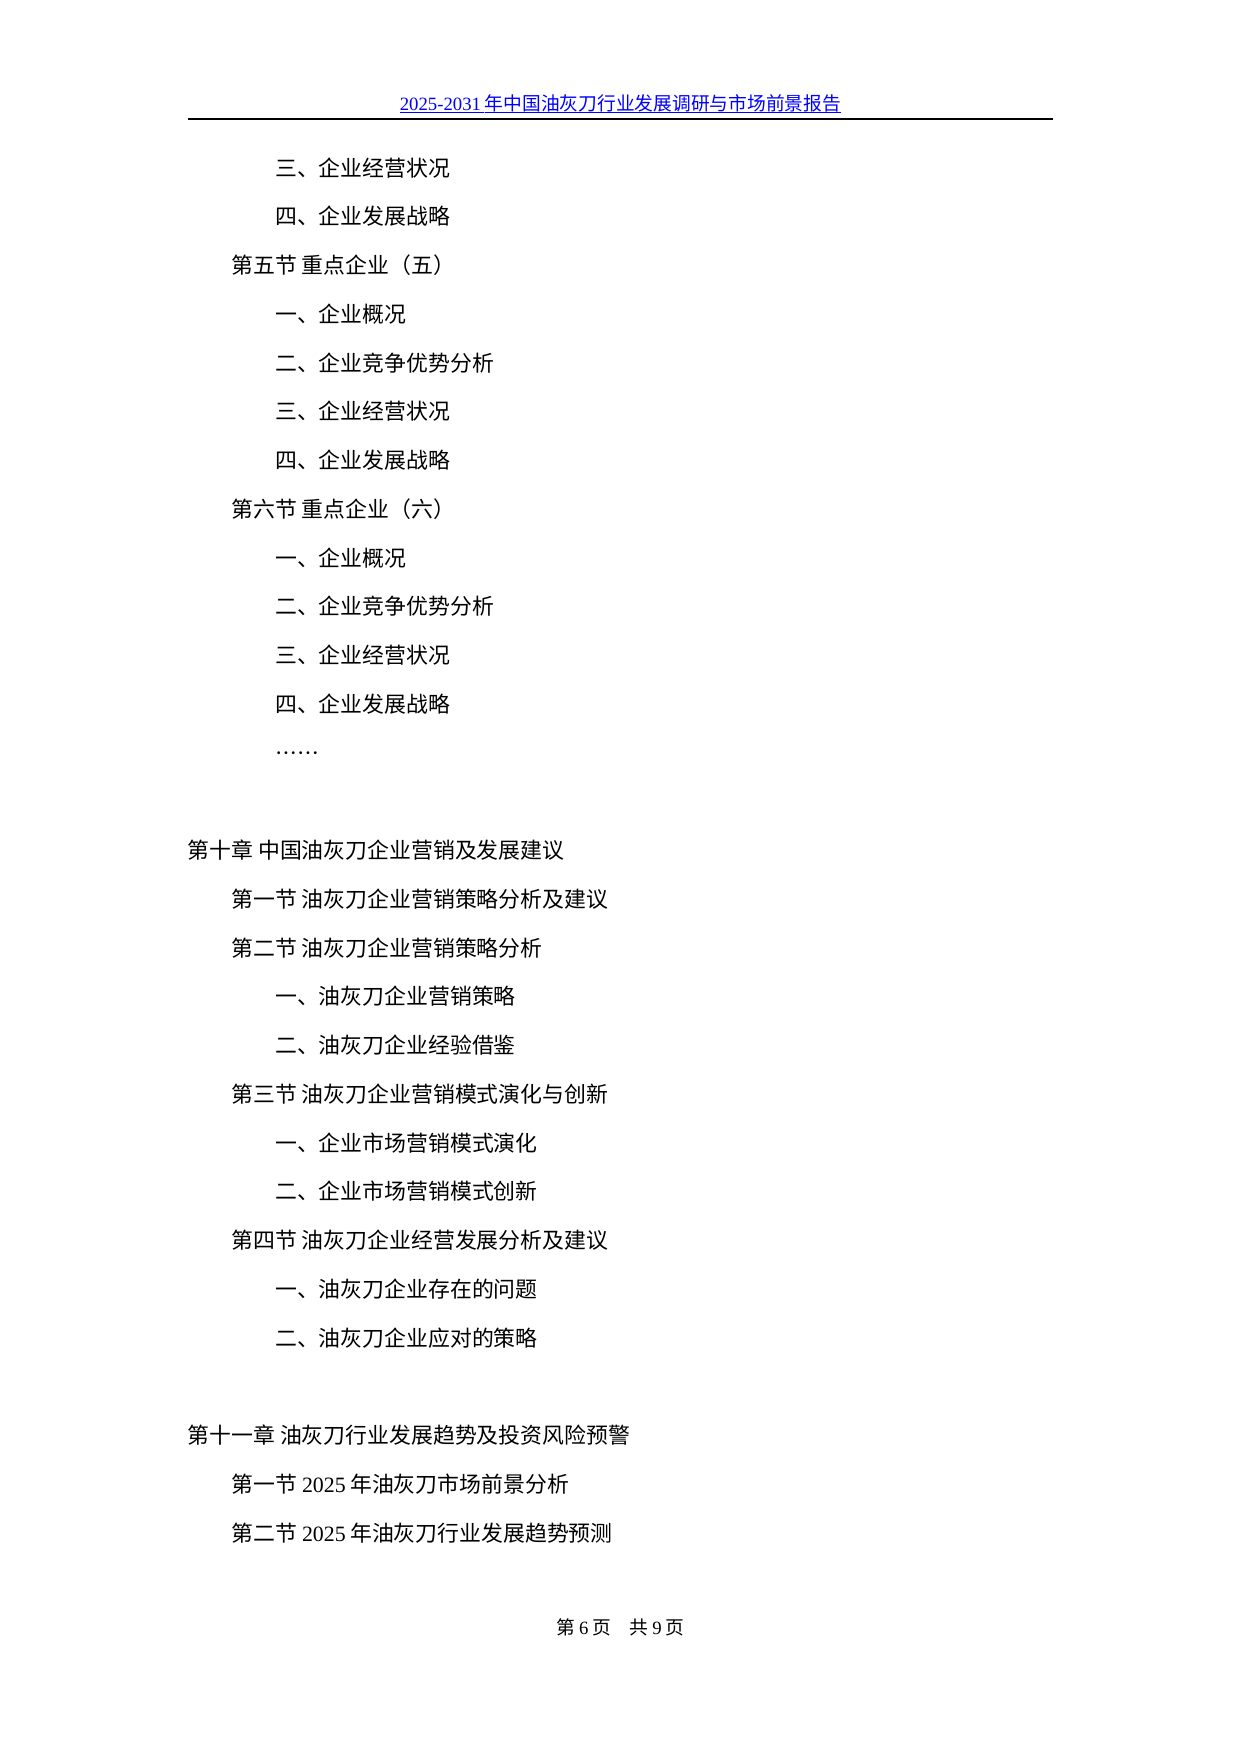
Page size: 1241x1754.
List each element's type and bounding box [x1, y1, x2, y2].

text [187, 150, 1053, 1548]
